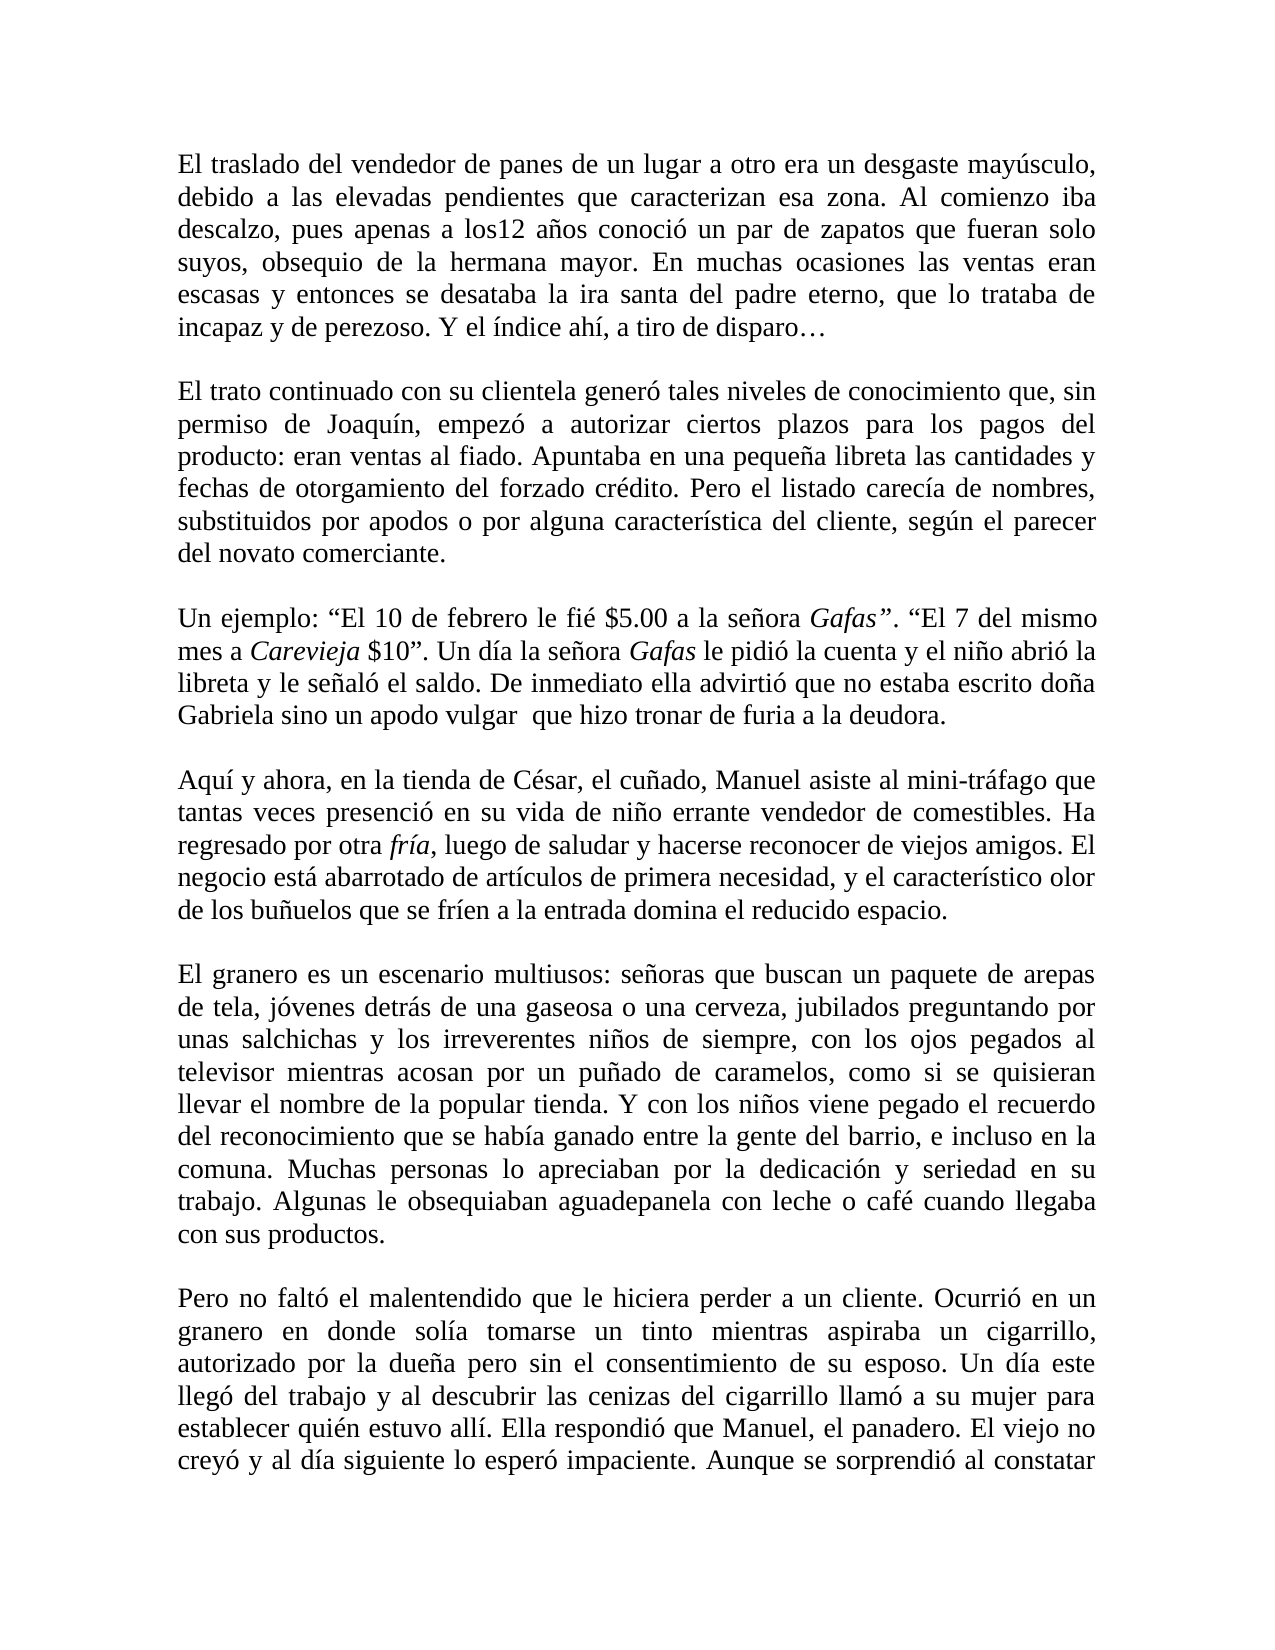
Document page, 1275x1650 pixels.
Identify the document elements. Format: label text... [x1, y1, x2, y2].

text El traslado del vendedor de panes de un lugar a otro era un desgaste mayúsculo, debido a las elevadas pendientes que caracterizan esa zona. Al comienzo iba descalzo, pues apenas a los12 años conoció un par de zapatos que fueran solo suyos, obsequio de la hermana mayor. En muchas ocasiones las ventas eran escasas y entonces se desataba la ira santa del padre eterno, que lo trataba de incapaz y de perezoso. Y el índice ahí, a tiro de disparo… [177, 148, 1098, 342]
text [177, 1281, 1098, 1476]
text El trato continuado con su clientela generó tales niveles de conocimiento que, sin permiso de Joaquín, empezó a autorizar ciertos plazos para los pagos del producto: eran ventas al fiado. Apuntaba en una pequeña libreta las cantidades y fechas de otorgamiento del forzado crédito. Pero el listado carecía de nombres, substituidos por apodos o por alguna característica del cliente, según el parecer del novato comerciante. [177, 374, 1098, 569]
text Un ejemplo: “El 10 de febrero le fié $5.00 a la señora Gafas”. “El 7 del mismo mes a Carevieja $10”. Un día la señora Gafas le pidió la cuenta y el niño abrió la libreta y le señaló el saldo. De inmediato ella advirtió que no estaba escrito doña Gabriela sino un apodo vulgar que hizo tronar de furia a la deudora. [177, 601, 1098, 731]
text Aquí y ahora, en la tienda de César, el cuñado, Manuel asiste al mini-tráfago que tantas veces presenció en su vida de niño errante vendedor de comestibles. Ha regresado por otra fría, luego de saludar y hacerse reconocer de viejos amigos. El negocio está abarrotado de artículos de primera necesidad, y el característico olor de los buñuelos que se fríen a la entrada domina el reducido espacio. [177, 763, 1098, 925]
text El granero es un escenario multiusos: señoras que buscan un paquete de arepas de tela, jóvenes detrás de una gaseosa o una cerveza, jubilados preguntando por unas salchichas y los irreverentes niños de siempre, con los ojos pegados al televisor mientras acosan por un puñado de caramelos, como si se quisieran llevar el nombre de la popular tienda. Y con los niños viene pegado el recuerdo del reconocimiento que se había ganado entre la gente del barrio, e incluso en la comuna. Muchas personas lo apreciaban por la dedicación y seriedad en su trabajo. Algunas le obsequiaban aguadepanela con leche o café cuando llegaba con sus productos. [177, 957, 1098, 1249]
